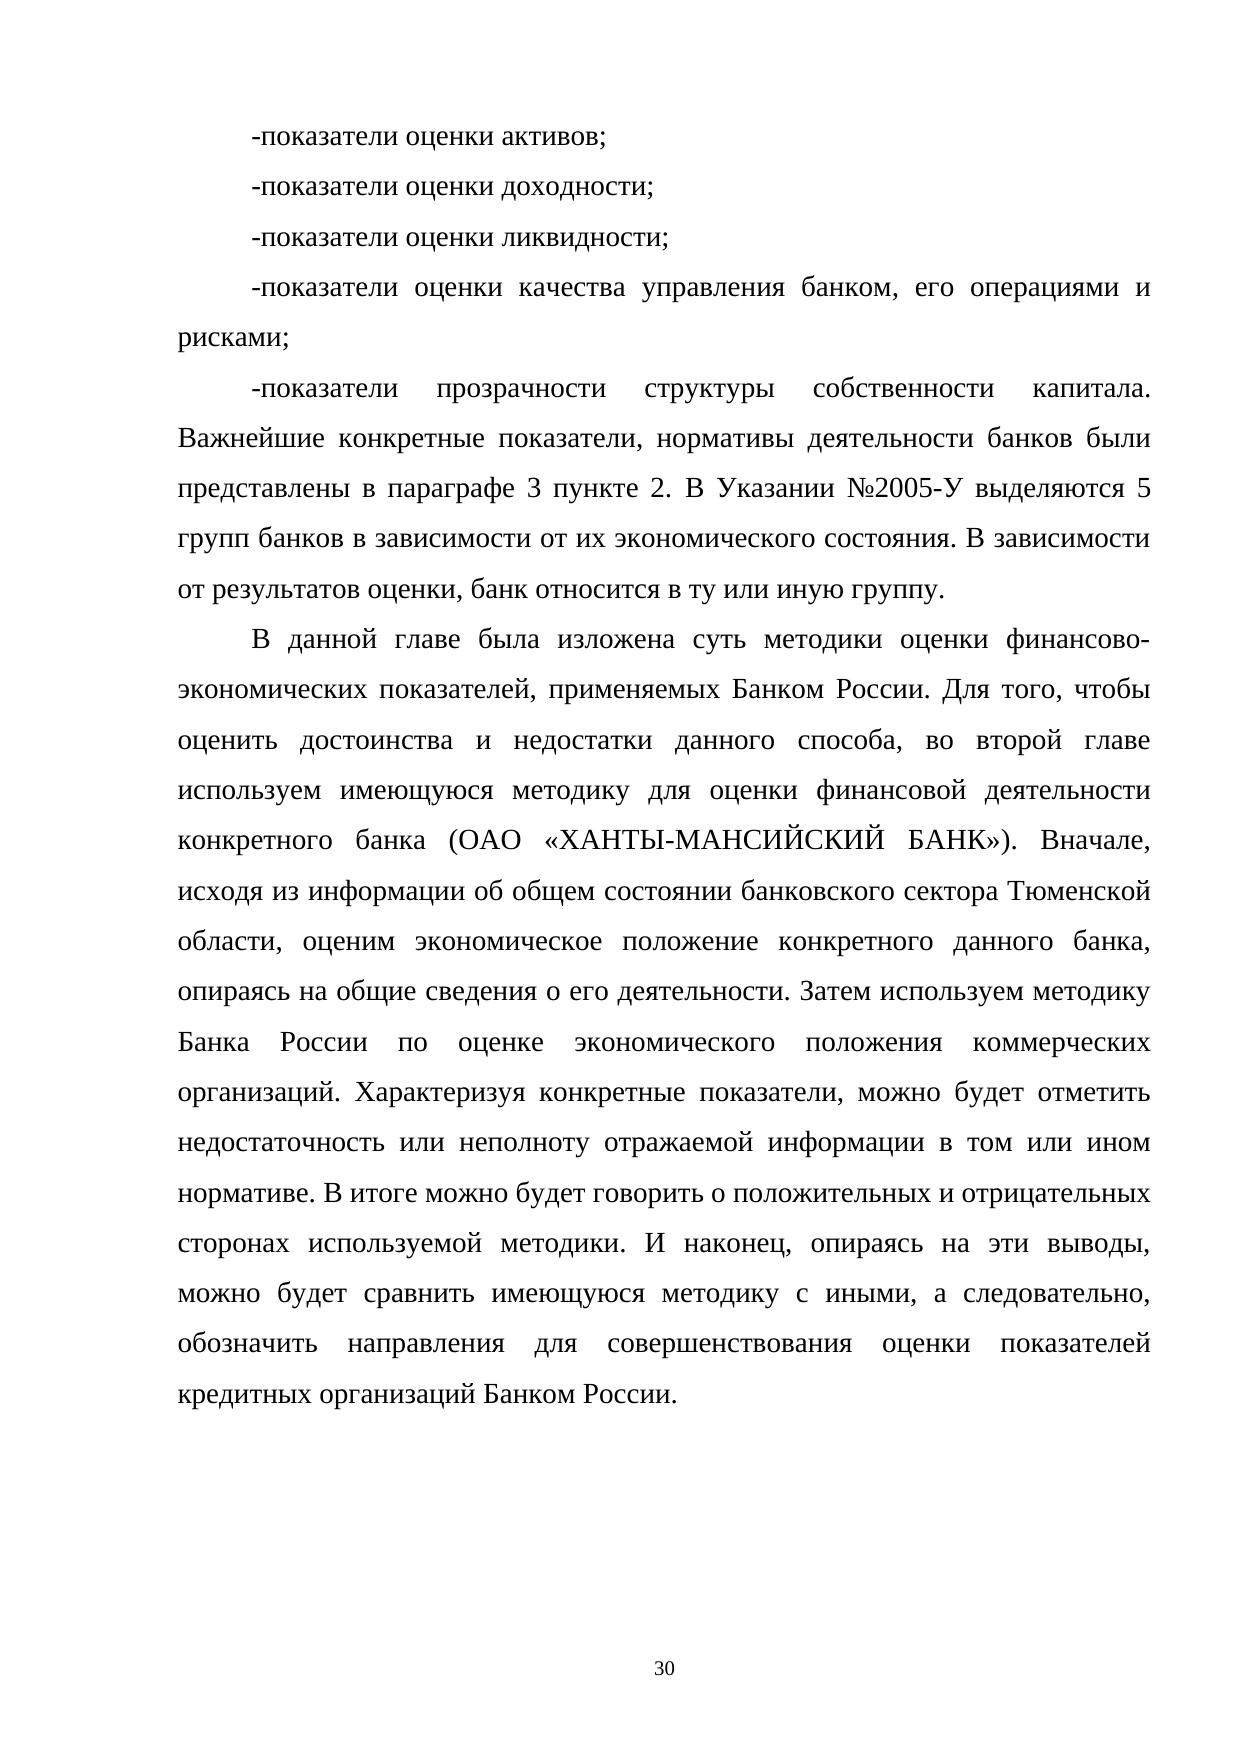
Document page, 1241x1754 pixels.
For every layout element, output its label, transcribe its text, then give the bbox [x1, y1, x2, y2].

text -показатели оценки активов; [177, 118, 1152, 152]
text -показатели оценки доходности; [177, 168, 1152, 202]
text -показатели прозрачности структуры собственности капитала. Важнейшие конкретные показатели, нормативы деятельности банков были представлены в параграфе 3 пункте 2. В Указании №2005-У выделяются 5 групп банков в зависимости от их экономического состояния. В зависимости от результатов оценки, банк относится в ту или иную группу. [177, 370, 1152, 604]
text В данной главе была изложена суть методики оценки финансово-экономических показателей, применяемых Банком России. Для того, чтобы оценить достоинства и недостатки данного способа, во второй главе используем имеющуюся методику для оценки финансовой деятельности конкретного банка (ОАО «ХАНТЫ-МАНСИЙСКИЙ БАНК»). Вначале, исходя из информации об общем состоянии банковского сектора Тюменской области, оценим экономическое положение конкретного данного банка, опираясь на общие сведения о его деятельности. Затем используем методику Банка России по оценке экономического положения коммерческих организаций. Характеризуя конкретные показатели, можно будет отметить недостаточность или неполноту отражаемой информации в том или ином нормативе. В итоге можно будет говорить о положительных и отрицательных сторонах используемой методики. И наконец, опираясь на эти выводы, можно будет сравнить имеющуюся методику с иными, а следовательно, обозначить направления для совершенствования оценки показателей кредитных организаций Банком России. [177, 621, 1152, 1409]
text -показатели оценки ликвидности; [177, 219, 1152, 252]
text -показатели оценки качества управления банком, его операциями и рисками; [177, 269, 1152, 353]
